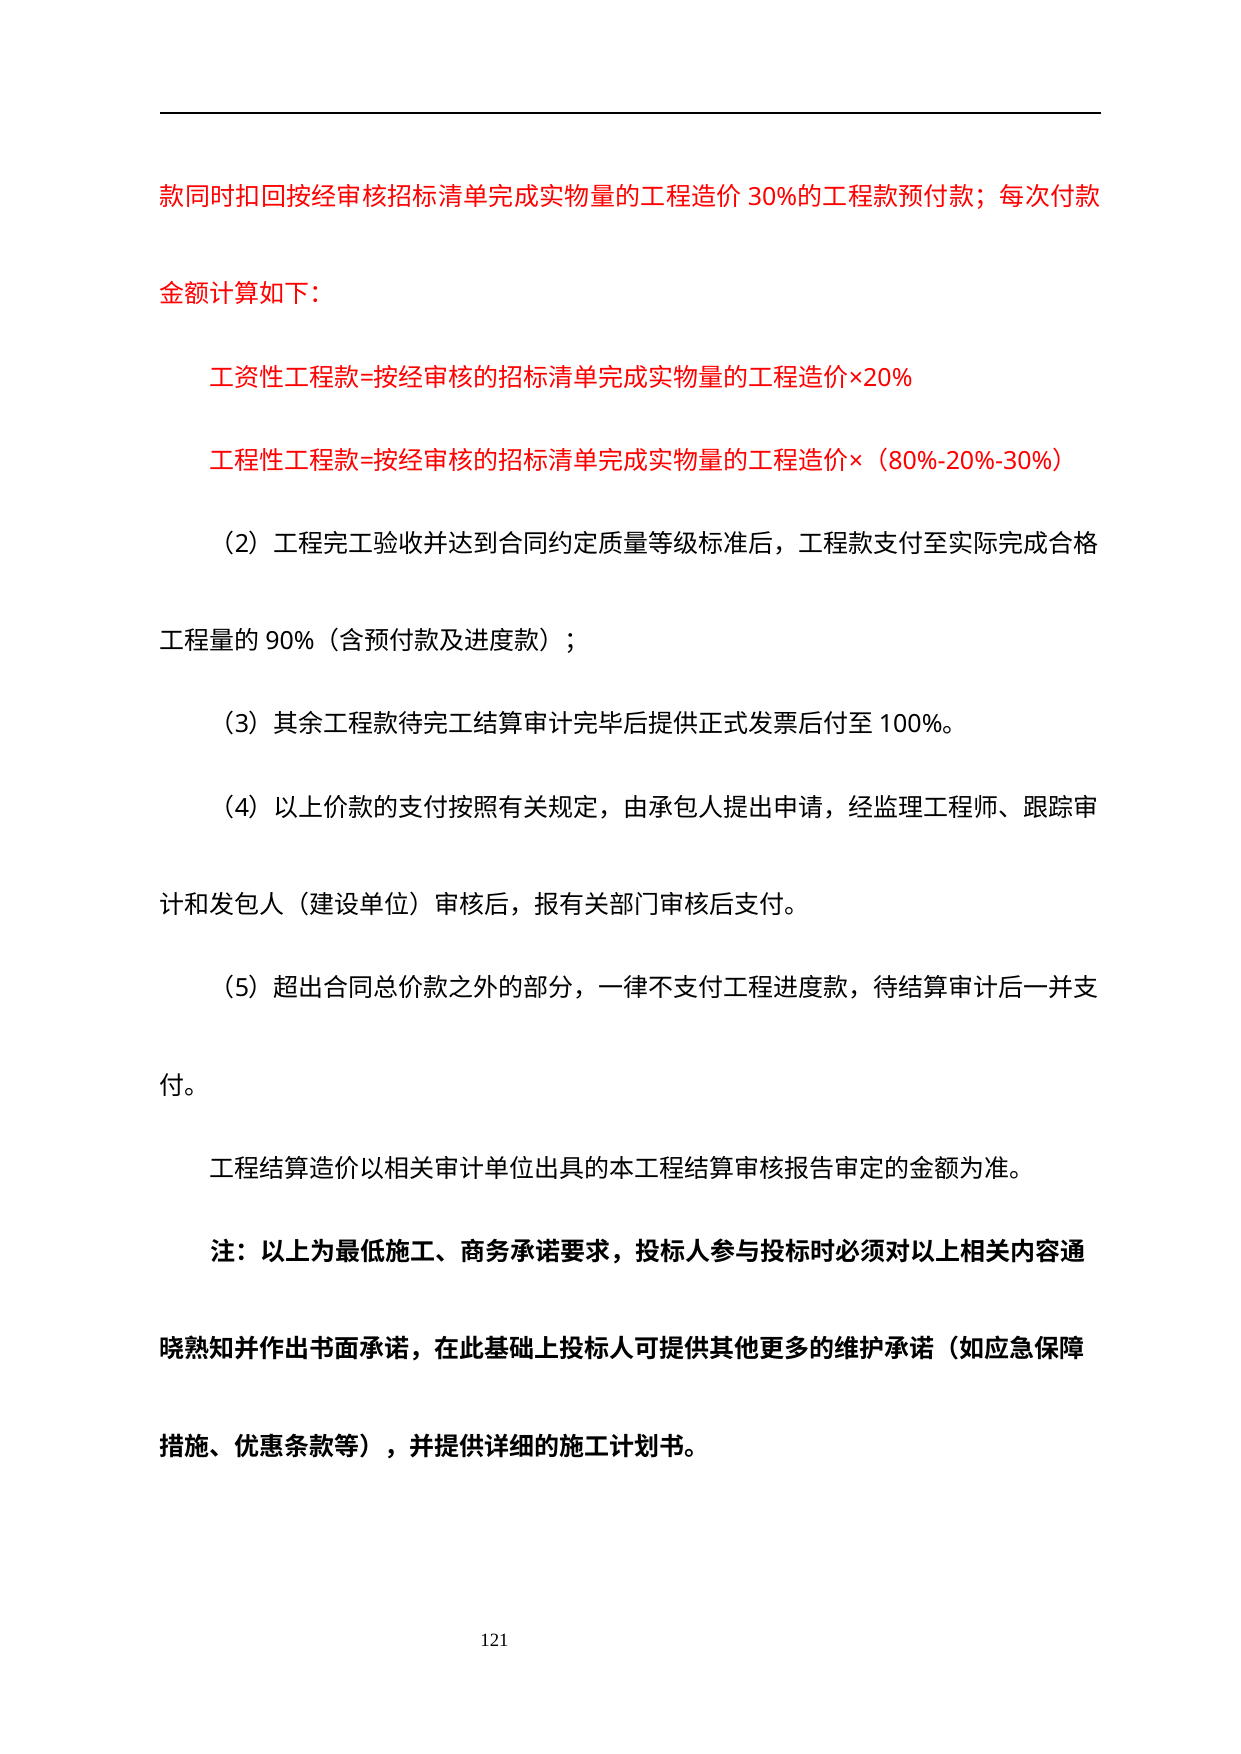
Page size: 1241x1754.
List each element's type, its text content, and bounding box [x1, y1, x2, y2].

text 工资性工程款=按经审核的招标清单完成实物量的工程造价×20% [159, 343, 1101, 408]
text 工程结算造价以相关审计单位出具的本工程结算审核报告审定的金额为准。 [159, 1134, 1101, 1199]
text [159, 162, 1101, 324]
text 注：以上为最低施工、商务承诺要求，投标人参与投标时必须对以上相关内容通晓熟知并作出书面承诺，在此基础上投标人可提供其他更多的维护承诺（如应急保障措施、优惠条款等），并提供详细的施工计划书。 [159, 1217, 1101, 1477]
text （2）工程完工验收并达到合同约定质量等级标准后，工程款支付至实际完成合格工程量的 90%（含预付款及进度款）； [159, 509, 1101, 671]
text （5）超出合同总价款之外的部分，一律不支付工程进度款，待结算审计后一并支付。 [159, 953, 1101, 1116]
text （3）其余工程款待完工结算审计完毕后提供正式发票后付至100%。 [159, 689, 1101, 754]
text （4）以上价款的支付按照有关规定，由承包人提出申请，经监理工程师、跟踪审计和发包人（建设单位）审核后，报有关部门审核后支付。 [159, 773, 1101, 935]
text 工程性工程款=按经审核的招标清单完成实物量的工程造价×（80%-20%-30%） [159, 426, 1101, 491]
